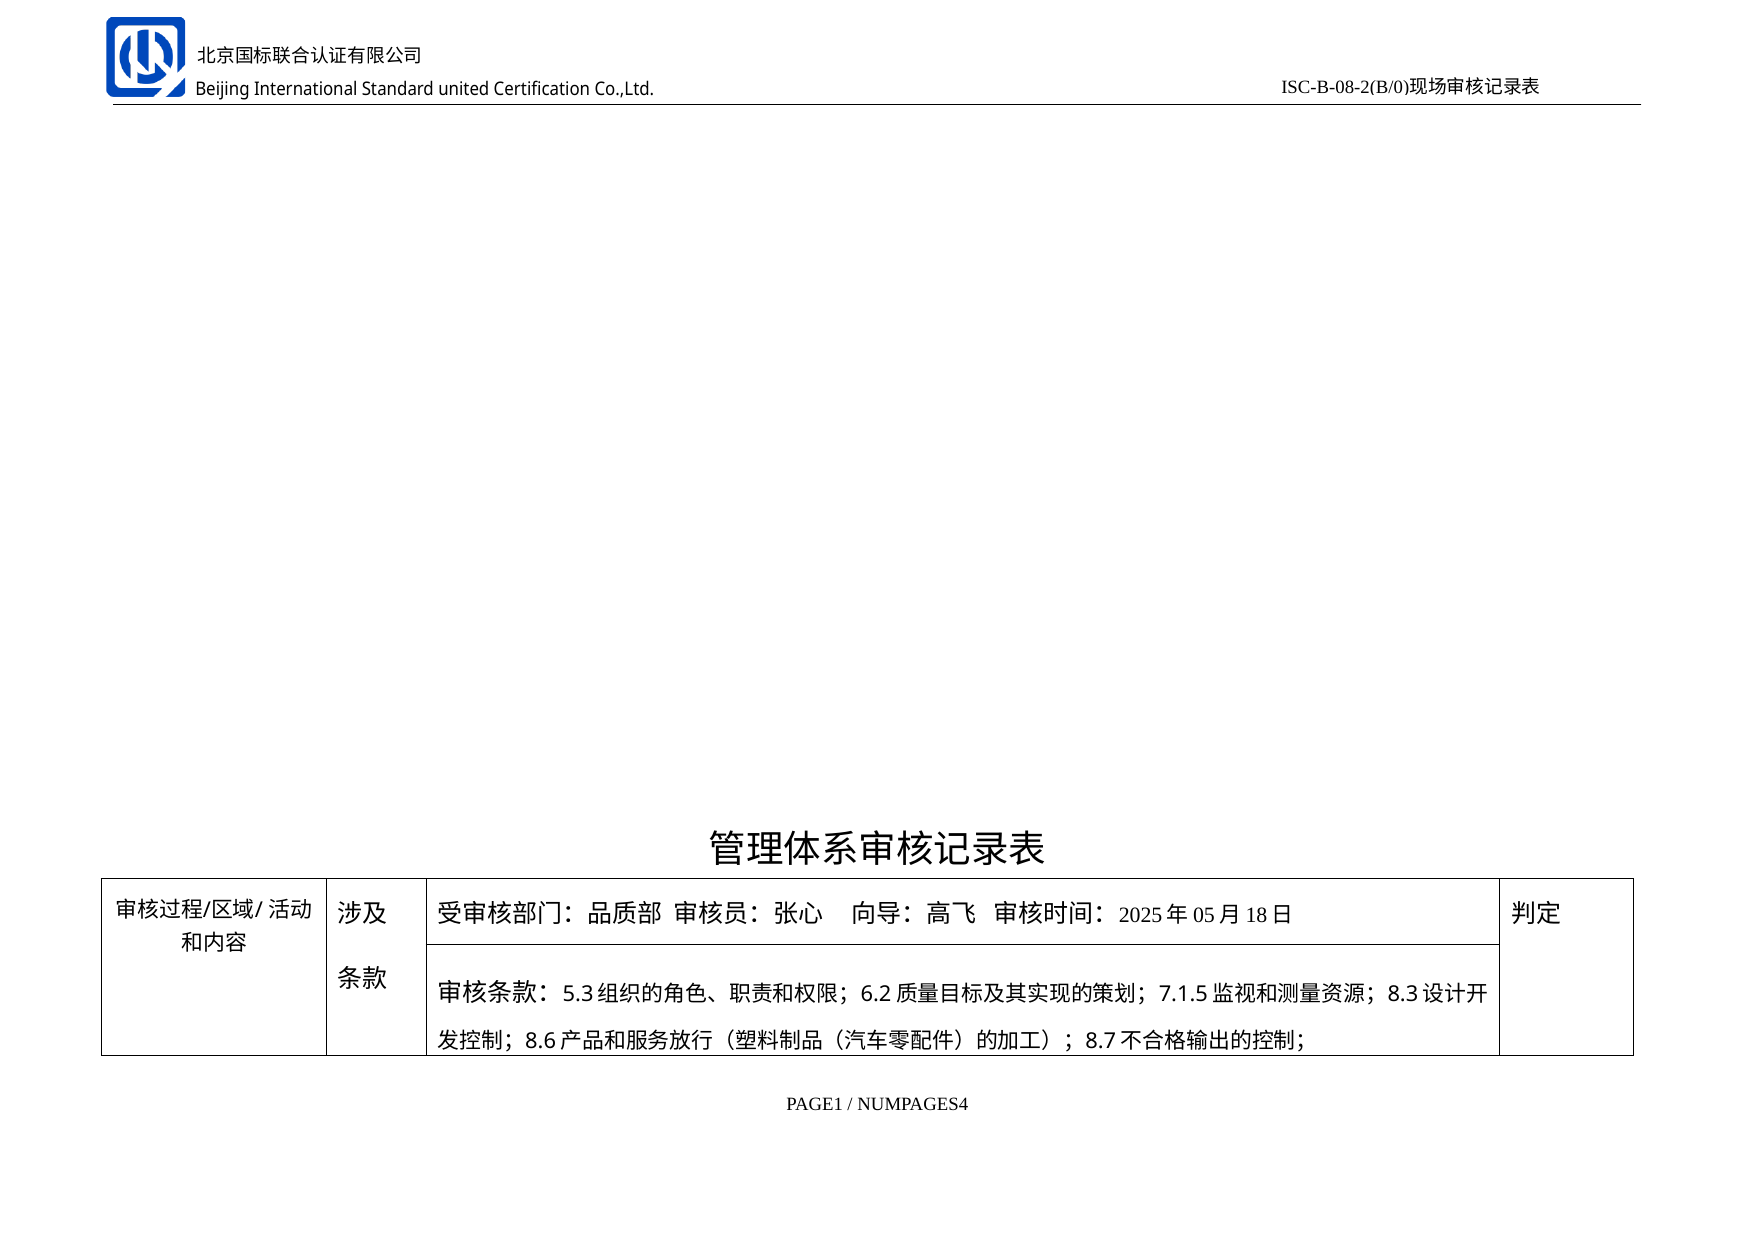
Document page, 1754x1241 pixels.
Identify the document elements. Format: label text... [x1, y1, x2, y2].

table_header 涉及 条款 [327, 879, 426, 1055]
table_header 审核过程/区域/ 活动和内容 [102, 879, 326, 1055]
table_header 受审核部门：品质部 审核员：张心 向导：高飞 审核时间：2025年05月18日 [427, 879, 1499, 944]
text 管理体系审核记录表 [112, 813, 1641, 878]
table_header 判定 [1500, 879, 1633, 1055]
picture [106, 17, 186, 97]
table_cell 审核条款：5.3组织的角色、职责和权限；6.2质量目标及其实现的策划；7.1.5监视和测量资源；8.3设计开发控制；8.6产品和服务放行（塑料制品（汽车零配件）的加工）；8.7不合格输出的控制； [427, 945, 1499, 1055]
